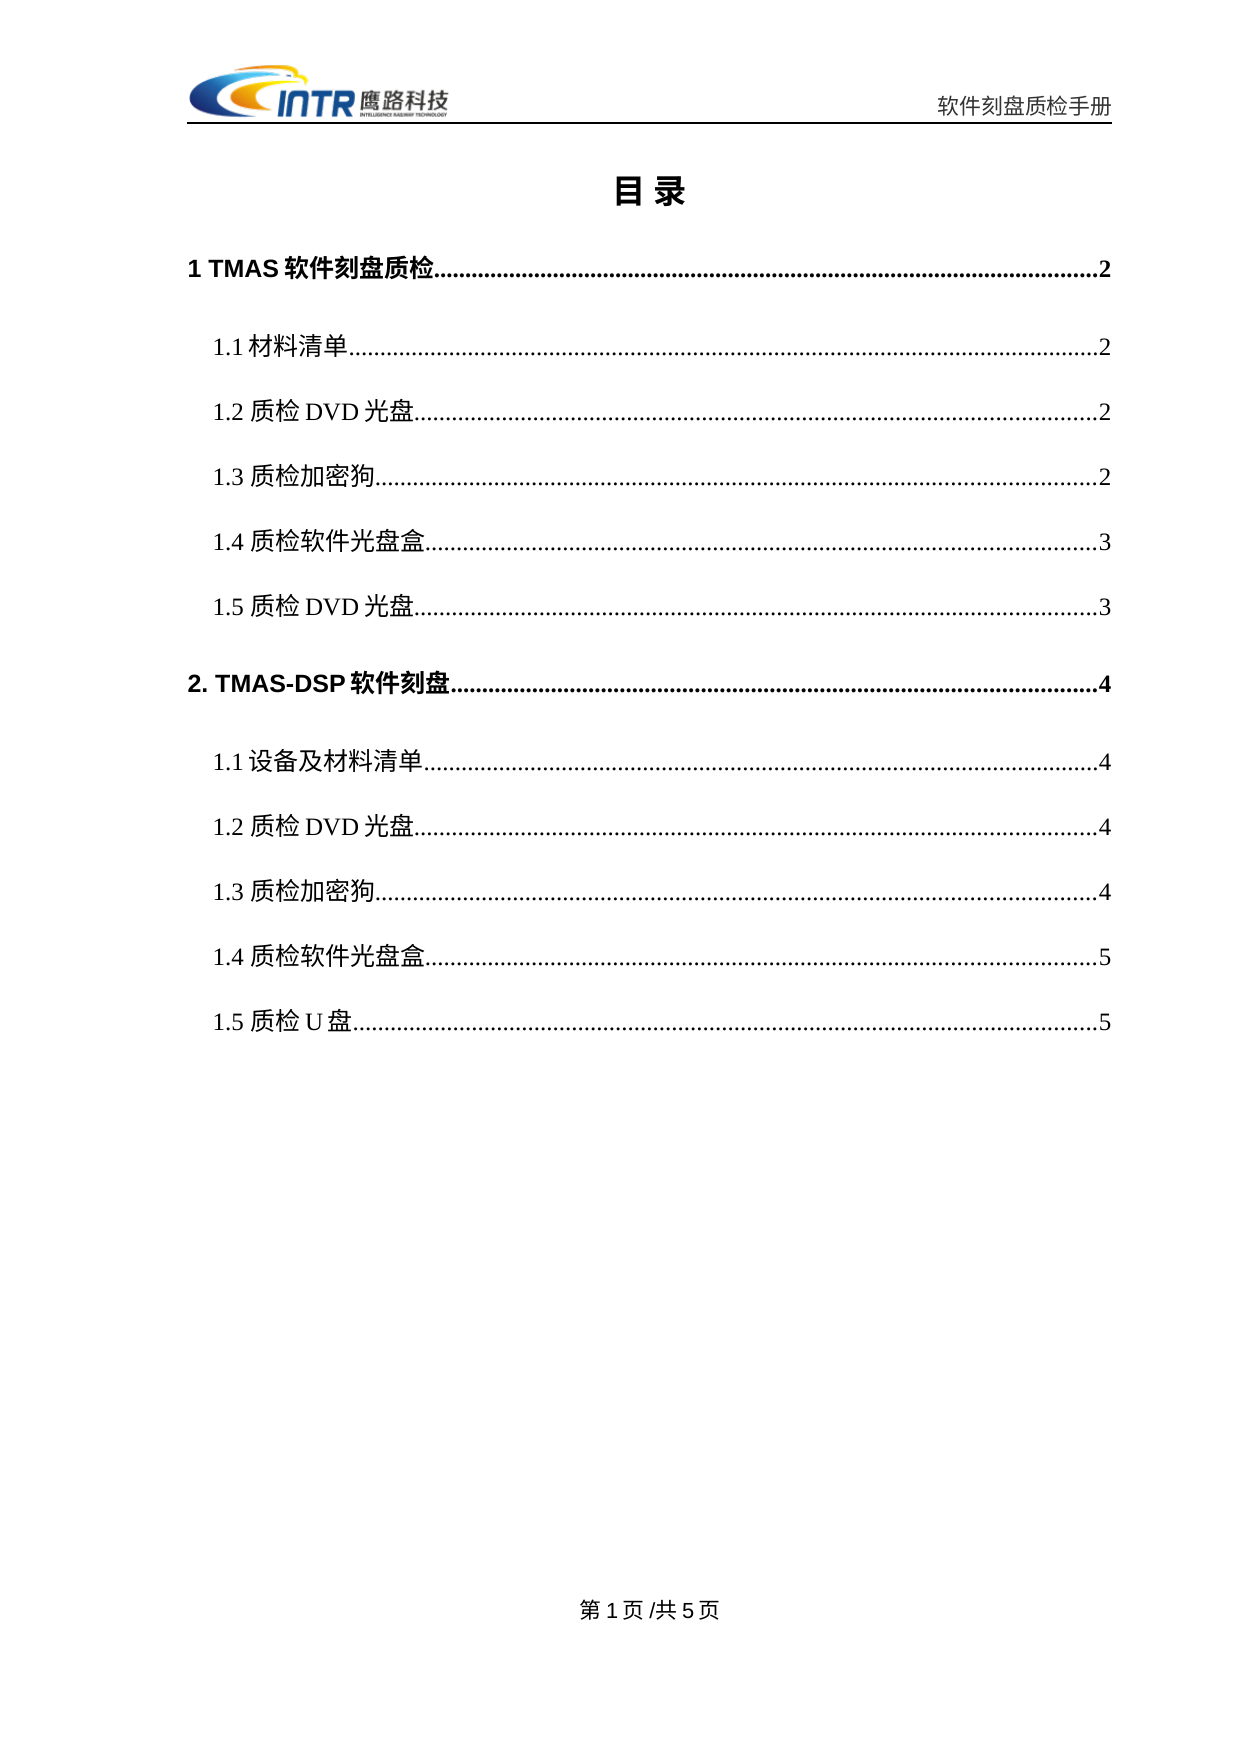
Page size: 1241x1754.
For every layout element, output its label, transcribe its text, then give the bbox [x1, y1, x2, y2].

text 1 TMAS软件刻盘质检 2 [187, 234, 1112, 299]
text 目 录 [187, 157, 1112, 222]
text 1.4 质检软件光盘盒 3 [212, 507, 1112, 572]
text 2. TMAS-DSP软件刻盘 4 [187, 649, 1112, 714]
text 1.1材料清单 2 [212, 312, 1112, 377]
picture [187, 63, 452, 120]
text 1.2 质检DVD光盘 4 [212, 792, 1112, 857]
text 1.5 质检U盘 5 [212, 987, 1112, 1052]
text 1.3 质检加密狗 2 [212, 442, 1112, 507]
text 1.4 质检软件光盘盒 5 [212, 922, 1112, 987]
text 1.3 质检加密狗 4 [212, 857, 1112, 922]
text 1.1设备及材料清单 4 [212, 727, 1112, 792]
text 1.2 质检DVD光盘 2 [212, 377, 1112, 442]
text 1.5 质检DVD光盘 3 [212, 572, 1112, 637]
